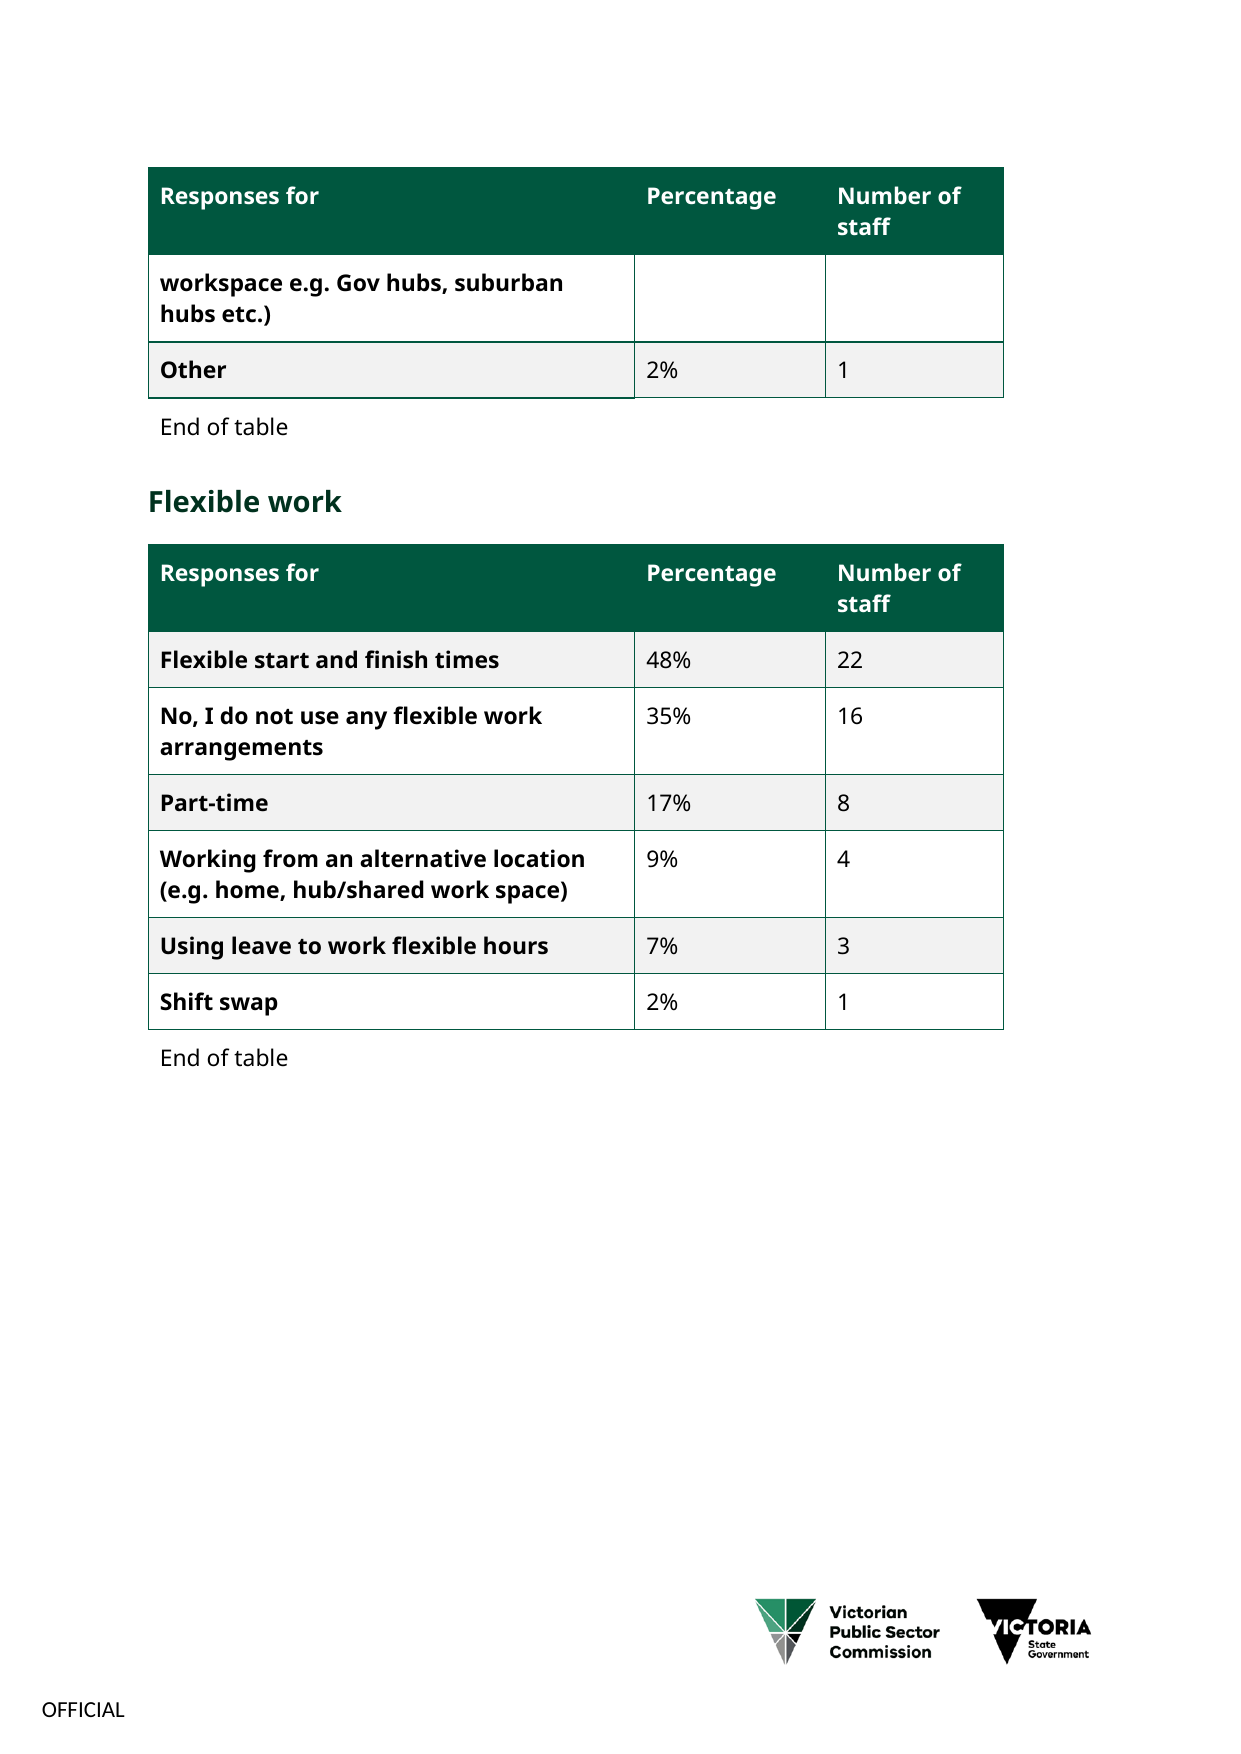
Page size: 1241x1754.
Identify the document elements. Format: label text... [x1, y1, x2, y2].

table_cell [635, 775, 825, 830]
subtitle Flexible work [148, 481, 1092, 521]
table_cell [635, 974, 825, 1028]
picture [754, 1598, 1093, 1666]
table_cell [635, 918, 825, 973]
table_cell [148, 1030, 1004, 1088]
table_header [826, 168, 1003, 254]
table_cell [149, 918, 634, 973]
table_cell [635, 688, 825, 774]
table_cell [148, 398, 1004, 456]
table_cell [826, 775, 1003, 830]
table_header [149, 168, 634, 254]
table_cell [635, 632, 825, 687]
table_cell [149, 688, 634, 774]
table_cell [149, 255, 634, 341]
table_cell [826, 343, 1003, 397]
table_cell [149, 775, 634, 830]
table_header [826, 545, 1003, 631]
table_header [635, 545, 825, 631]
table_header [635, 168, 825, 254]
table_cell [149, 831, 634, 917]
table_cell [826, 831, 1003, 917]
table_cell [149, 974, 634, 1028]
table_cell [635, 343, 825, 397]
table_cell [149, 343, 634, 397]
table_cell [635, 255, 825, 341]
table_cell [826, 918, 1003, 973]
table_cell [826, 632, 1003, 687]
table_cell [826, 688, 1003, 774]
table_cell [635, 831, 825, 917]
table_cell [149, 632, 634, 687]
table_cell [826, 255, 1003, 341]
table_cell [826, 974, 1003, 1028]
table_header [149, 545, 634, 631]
